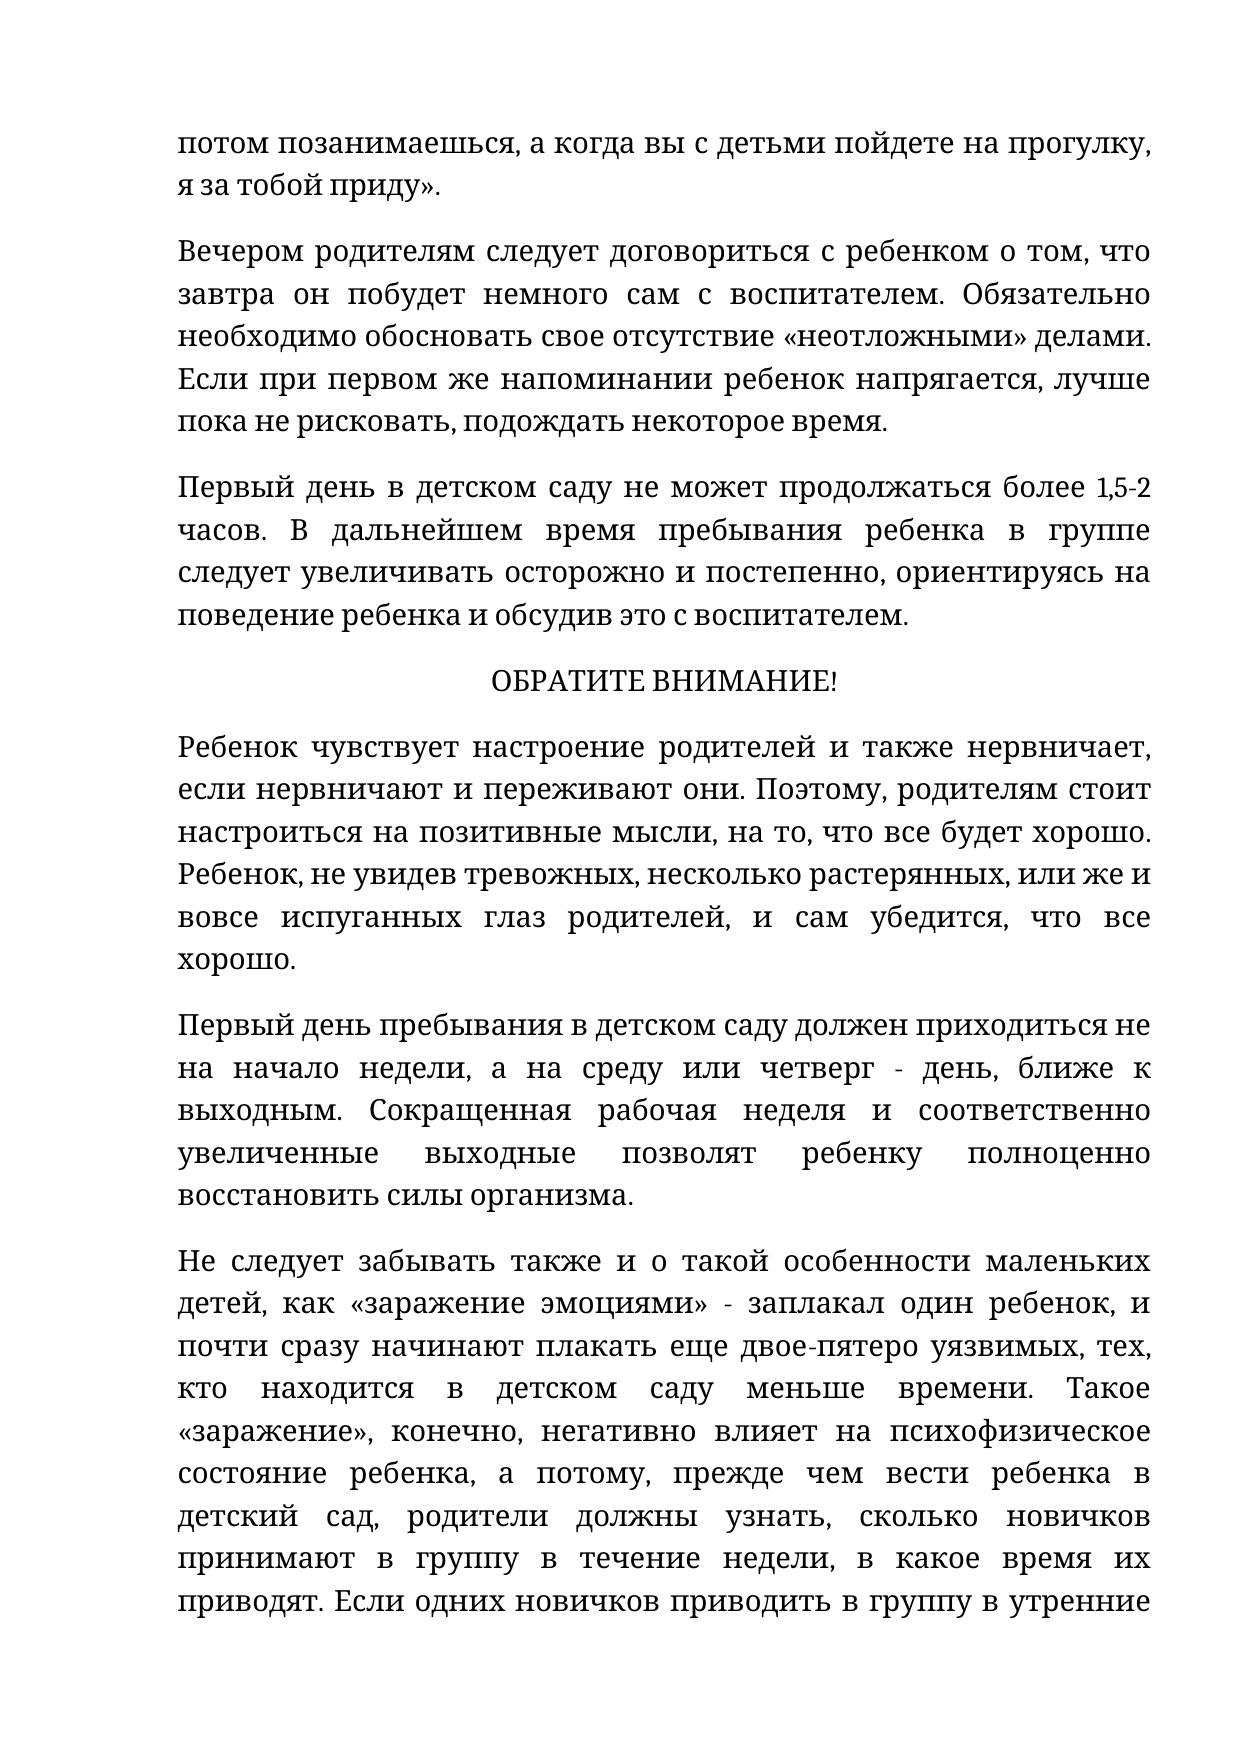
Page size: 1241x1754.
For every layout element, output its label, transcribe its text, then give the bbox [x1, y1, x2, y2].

text Первый день пребывания в детском саду должен приходиться не на начало недели, а на среду или четверг - день, ближе к выходным. Сокращенная рабочая неделя и соответственно увеличенные выходные позволят ребенку полноценно восстановить силы организма. [177, 1000, 1152, 1213]
text ОБРАТИТЕ ВНИМАНИЕ! [177, 656, 1152, 698]
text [177, 1236, 1152, 1619]
text Вечером родителям следует договориться с ребенком о том, что завтра он побудет немного сам с воспитателем. Обязательно необходимо обосновать свое отсутствие «неотложными» делами. Если при первом же напоминании ребенок напрягается, лучше пока не рисковать, подождать некоторое время. [177, 227, 1152, 439]
text Первый день в детском саду не может продолжаться более 1,5-2 часов. В дальнейшем время пребывания ребенка в группе следует увеличивать осторожно и постепенно, ориентируясь на поведение ребенка и обсудив это с воспитателем. [177, 462, 1152, 632]
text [177, 118, 1152, 203]
text Ребенок чувствует настроение родителей и также нервничает, если нервничают и переживают они. Поэтому, родителям стоит настроиться на позитивные мысли, на то, что все будет хорошо. Ребенок, не увидев тревожных, несколько растерянных, или же и вовсе испуганных глаз родителей, и сам убедится, что все хорошо. [177, 722, 1152, 977]
